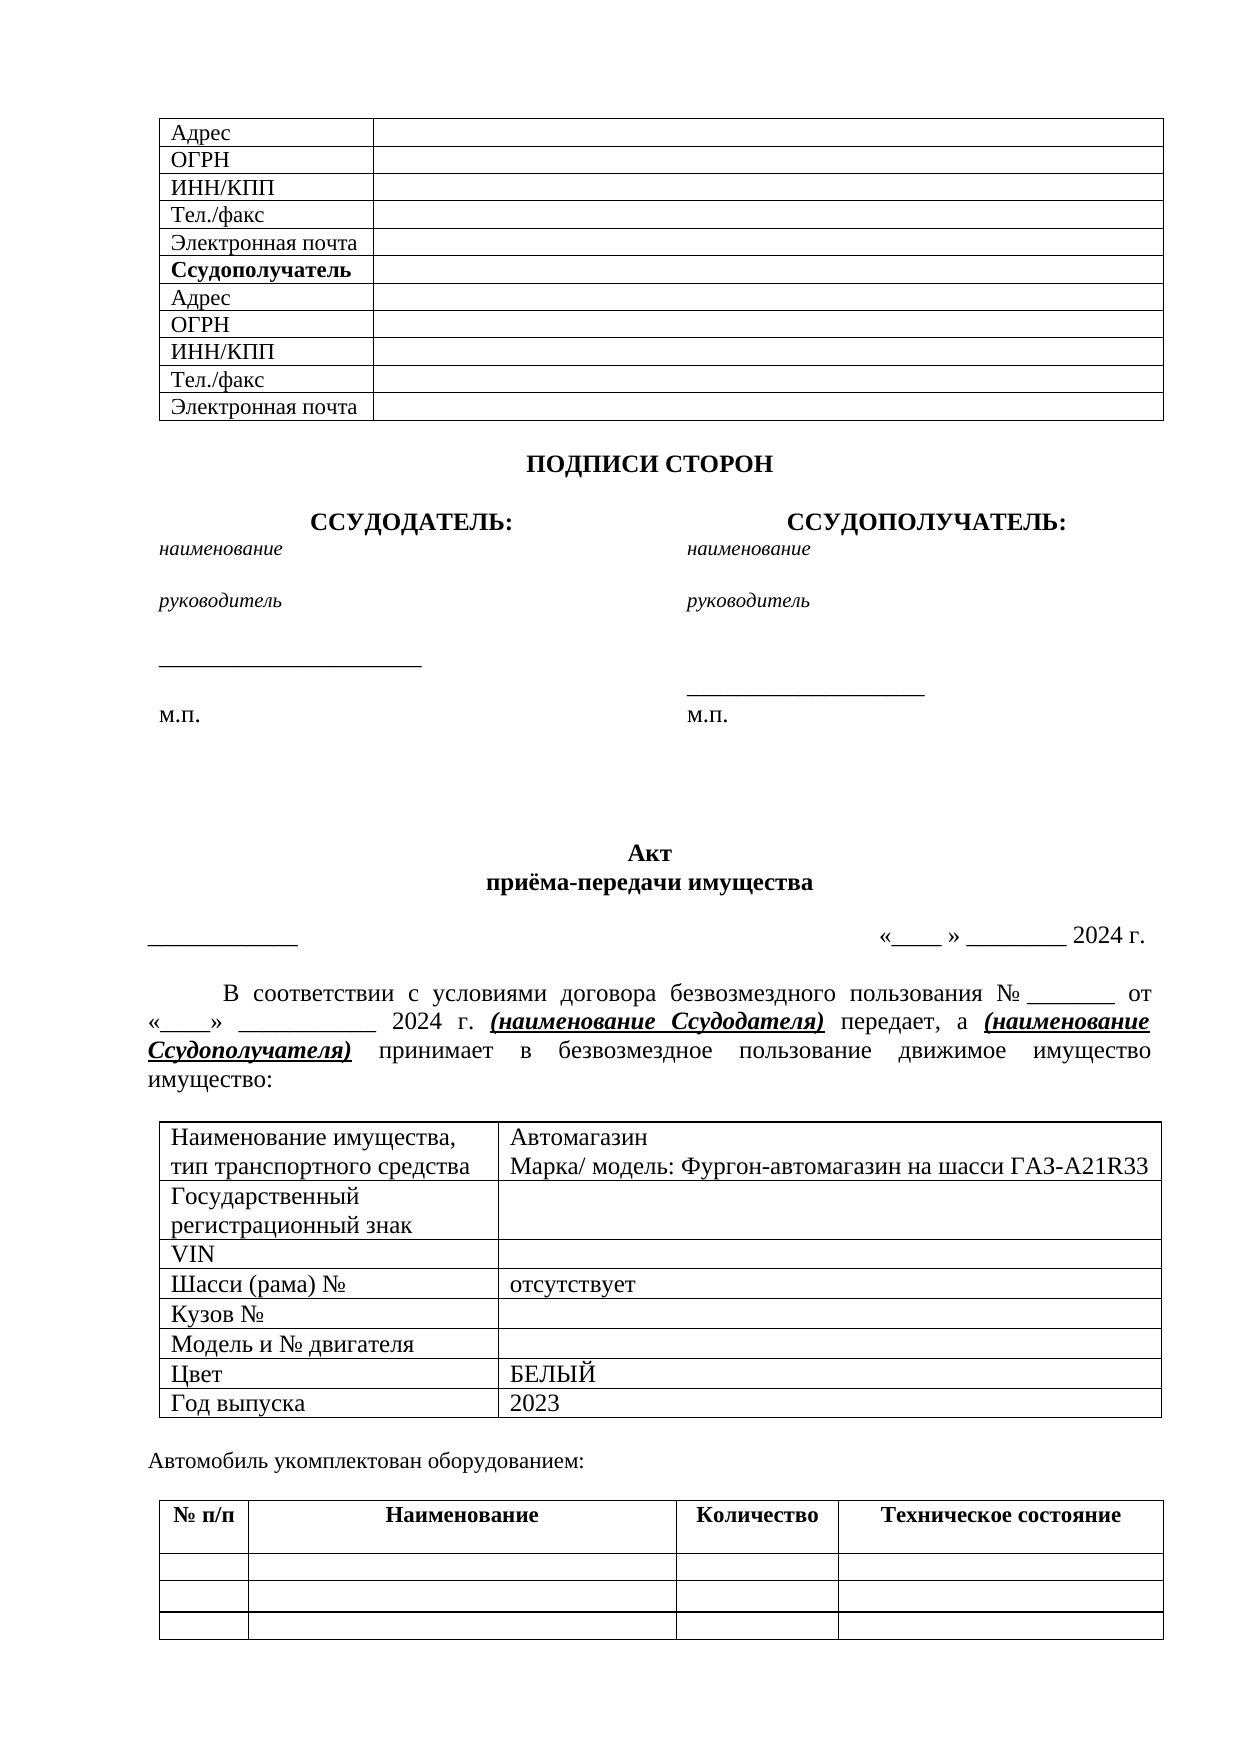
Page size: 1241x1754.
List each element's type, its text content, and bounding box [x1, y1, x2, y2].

table_cell [374, 284, 1163, 310]
table_header ССУДОДАТЕЛЬ: [148, 507, 676, 536]
table_cell [374, 366, 1163, 392]
table_cell Тел./факс [160, 201, 373, 228]
table_cell ИНН/КПП [160, 174, 373, 200]
table_cell ИНН/КПП [160, 338, 373, 365]
table_cell ОГРН [160, 147, 373, 173]
table_cell [374, 229, 1163, 255]
table_cell [839, 1581, 1163, 1611]
table_cell Цвет [160, 1359, 498, 1387]
table_cell Адрес [160, 119, 373, 146]
table_cell [249, 1554, 676, 1580]
text Акт приёма-передачи имущества [148, 838, 1152, 896]
table_cell Электронная почта [160, 229, 373, 255]
table_cell [374, 393, 1163, 419]
table_cell [160, 1554, 248, 1580]
table_cell [839, 1554, 1163, 1580]
table_header Количество [677, 1501, 838, 1553]
table_cell Год выпуска [160, 1389, 498, 1417]
table_header ССУДОПОЛУЧАТЕЛЬ: [676, 507, 1178, 536]
table_cell Ссудополучатель [160, 256, 373, 282]
table_cell Шасси (рама) № [160, 1269, 498, 1298]
table_cell [374, 119, 1163, 146]
table_cell [839, 1613, 1163, 1639]
table_cell наименование [148, 536, 676, 588]
table_cell 2023 [499, 1389, 1161, 1417]
table_cell Тел./факс [160, 366, 373, 392]
table_cell [499, 1299, 1161, 1328]
table_cell м.п. [148, 699, 676, 727]
table_cell Государственный регистрационный знак [160, 1181, 498, 1238]
table_cell [374, 174, 1163, 200]
table_cell м.п. [676, 699, 1178, 727]
table_cell [499, 1240, 1161, 1268]
text В соответствии с условиями договора безвозмездного пользования № _______ от «____» ___________ 2024 г. (наименование Ссудодателя) передает, а (наименование Ссудополучателя) принимает в безвозмездное пользование движимое имущество имущество: [148, 978, 1152, 1093]
text ____________ «____ » ________ 2024 г. [148, 920, 1152, 949]
table_header № п/п [160, 1501, 248, 1553]
table_header Техническое состояние [839, 1501, 1163, 1553]
table_cell [677, 1581, 838, 1611]
table_cell [374, 147, 1163, 173]
table_cell [677, 1613, 838, 1639]
table_cell [374, 256, 1163, 282]
table_header Наименование [249, 1501, 676, 1553]
table_cell [499, 1329, 1161, 1358]
table_cell [374, 201, 1163, 228]
table_cell [249, 1581, 676, 1611]
table_header Наименование имущества, тип транспортного средства [160, 1123, 498, 1180]
table_cell [249, 1613, 676, 1639]
table_cell [677, 1554, 838, 1580]
table_cell [160, 1613, 248, 1639]
table_cell БЕЛЫЙ [499, 1359, 1161, 1387]
table_cell наименование [676, 536, 1178, 588]
table_cell [374, 338, 1163, 365]
table_cell Электронная почта [160, 393, 373, 419]
table_cell ОГРН [160, 311, 373, 337]
table_header Автомагазин Марка/ модель: Фургон-автомагазин на шасси ГАЗ-А21R33 [499, 1123, 1161, 1180]
table_cell руководитель _____________________ [148, 588, 676, 699]
table_cell Кузов № [160, 1299, 498, 1328]
table_cell [160, 1581, 248, 1611]
table_cell отсутствует [499, 1269, 1161, 1298]
table_cell Модель и № двигателя [160, 1329, 498, 1358]
table_cell Адрес [160, 284, 373, 310]
text ПОДПИСИ СТОРОН [148, 449, 1152, 478]
table_cell VIN [160, 1240, 498, 1268]
table_cell [374, 311, 1163, 337]
table_cell [499, 1181, 1161, 1238]
table_cell руководитель ___________________ [676, 588, 1178, 699]
text Автомобиль укомплектован оборудованием: [148, 1447, 1152, 1473]
